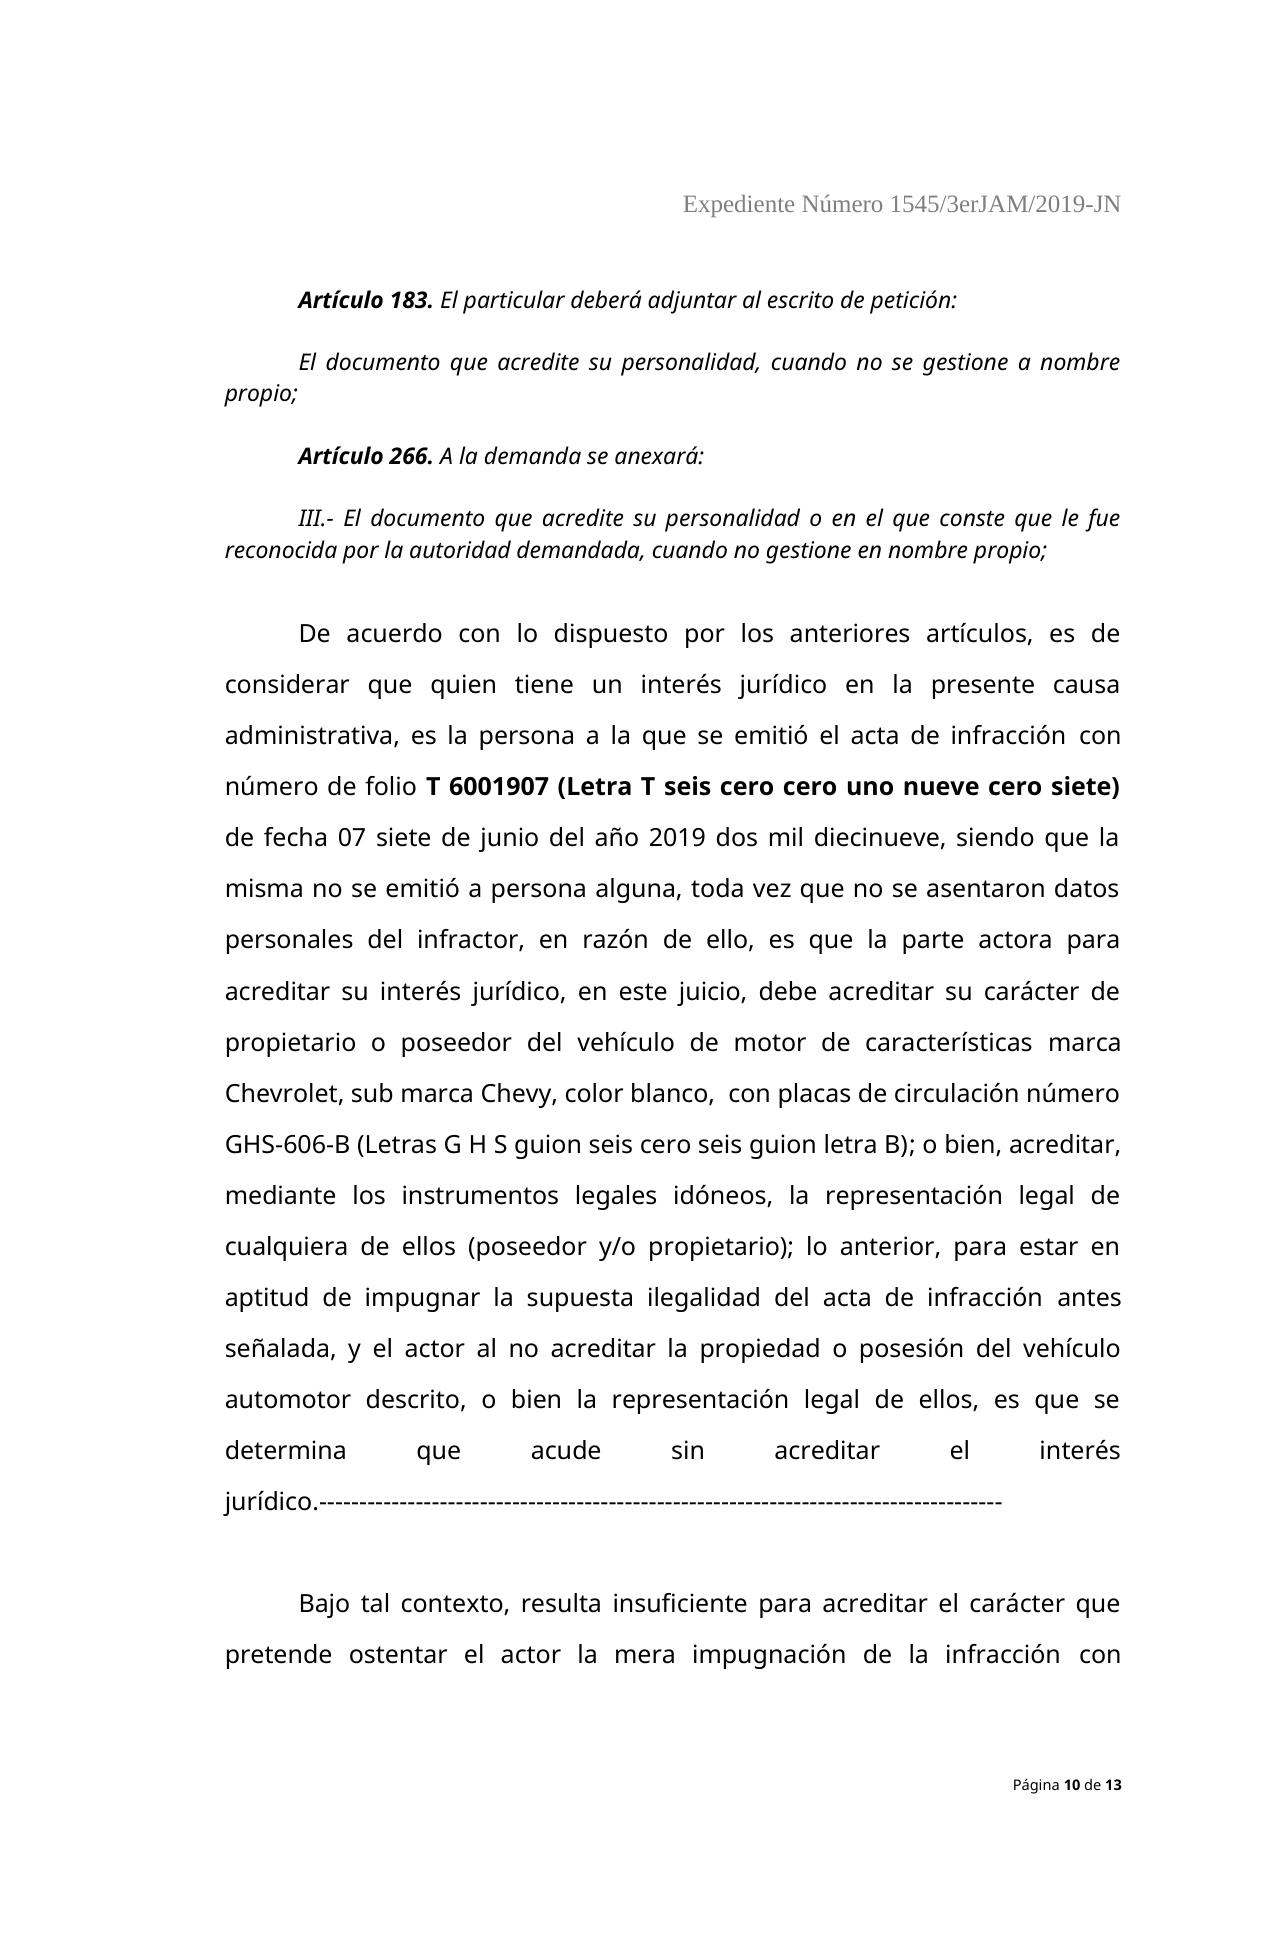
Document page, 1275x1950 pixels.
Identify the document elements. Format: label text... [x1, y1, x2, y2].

text De acuerdo con lo dispuesto por los anteriores artículos, es de considerar que quien tiene un interés jurídico en la presente causa administrativa, es la persona a la que se emitió el acta de infracción con número de folio T 6001907 (Letra T seis cero cero uno nueve cero siete) de fecha 07 siete de junio del año 2019 dos mil diecinueve, siendo que la misma no se emitió a persona alguna, toda vez que no se asentaron datos personales del infractor, en razón de ello, es que la parte actora para acreditar su interés jurídico, en este juicio, debe acreditar su carácter de propietario o poseedor del vehículo de motor de características marca Chevrolet, sub marca Chevy, color blanco, con placas de circulación número GHS-606-B (Letras G H S guion seis cero seis guion letra B); o bien, acreditar, mediante los instrumentos legales idóneos, la representación legal de cualquiera de ellos (poseedor y/o propietario); lo anterior, para estar en aptitud de impugnar la supuesta ilegalidad del acta de infracción antes señalada, y el actor al no acreditar la propiedad o posesión del vehículo automotor descrito, o bien la representación legal de ellos, es que se determina que acude sin acreditar el interés jurídico.------------------------------------------------------------------------------------- [224, 616, 1121, 1518]
text Artículo 266. A la demanda se anexará: [224, 440, 1121, 471]
text III.- El documento que acredite su personalidad o en el que conste que le fue reconocida por la autoridad demandada, cuando no gestione en nombre propio; [224, 502, 1121, 565]
text El documento que acredite su personalidad, cuando no se gestione a nombre propio; [224, 346, 1121, 408]
text Artículo 183. El particular deberá adjuntar al escrito de petición: [224, 283, 1121, 315]
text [224, 1586, 1121, 1671]
